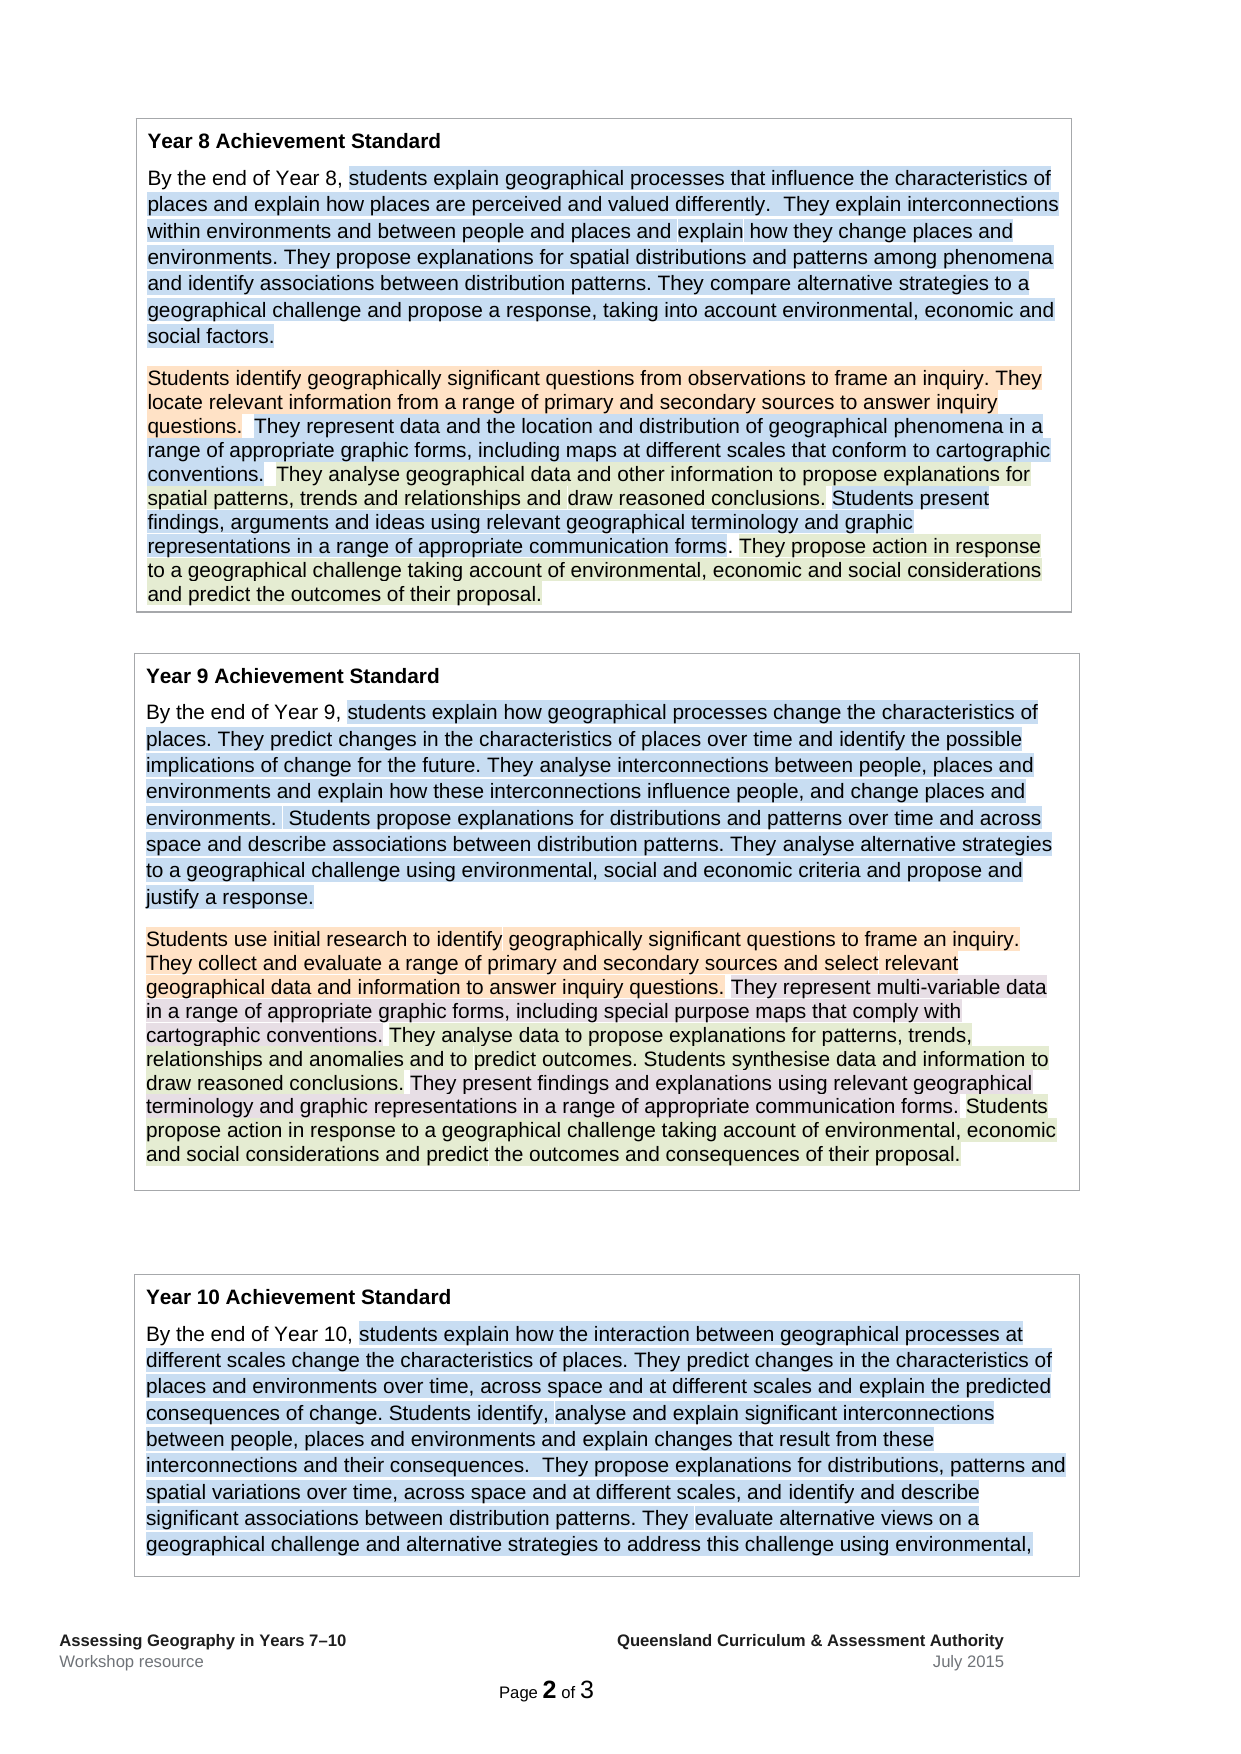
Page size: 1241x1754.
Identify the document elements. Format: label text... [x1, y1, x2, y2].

table_header Year 9 Achievement Standard By the end of Year 9, students explain how geographical processes change the characteristics of places. They predict changes in the characteristics of places over time and identify the possible implications of change for the future. They analyse interconnections between people, places and environments and explain how these interconnections influence people, and change places and environments. Students propose explanations for distributions and patterns over time and across space and describe associations between distribution patterns. They analyse alternative strategies to a geographical challenge using environmental, social and economic criteria and propose and justify a response. Students use initial research to identify geographically significant questions to frame an inquiry. They collect and evaluate a range of primary and secondary sources and select relevant geographical data and information to answer inquiry questions. They represent multi-variable data in a range of appropriate graphic forms, including special purpose maps that comply with cartographic conventions. They analyse data to propose explanations for patterns, trends, relationships and anomalies and to predict outcomes. Students synthesise data and information to draw reasoned conclusions. They present findings and explanations using relevant geographical terminology and graphic representations in a range of appropriate communication forms. Students propose action in response to a geographical challenge taking account of environmental, economic and social considerations and predict the outcomes and consequences of their proposal. [135, 654, 1079, 1190]
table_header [135, 1275, 1079, 1576]
table_header Year 8 Achievement Standard By the end of Year 8, students explain geographical processes that influence the characteristics of places and explain how places are perceived and valued differently. They explain interconnections within environments and between people and places and explain how they change places and environments. They propose explanations for spatial distributions and patterns among phenomena and identify associations between distribution patterns. They compare alternative strategies to a geographical challenge and propose a response, taking into account environmental, economic and social factors. Students identify geographically significant questions from observations to frame an inquiry. They locate relevant information from a range of primary and secondary sources to answer inquiry questions. They represent data and the location and distribution of geographical phenomena in a range of appropriate graphic forms, including maps at different scales that conform to cartographic conventions. They analyse geographical data and other information to propose explanations for spatial patterns, trends and relationships and draw reasoned conclusions. Students present findings, arguments and ideas using relevant geographical terminology and graphic representations in a range of appropriate communication forms. They propose action in response to a geographical challenge taking account of environmental, economic and social considerations and predict the outcomes of their proposal. [137, 119, 1071, 611]
